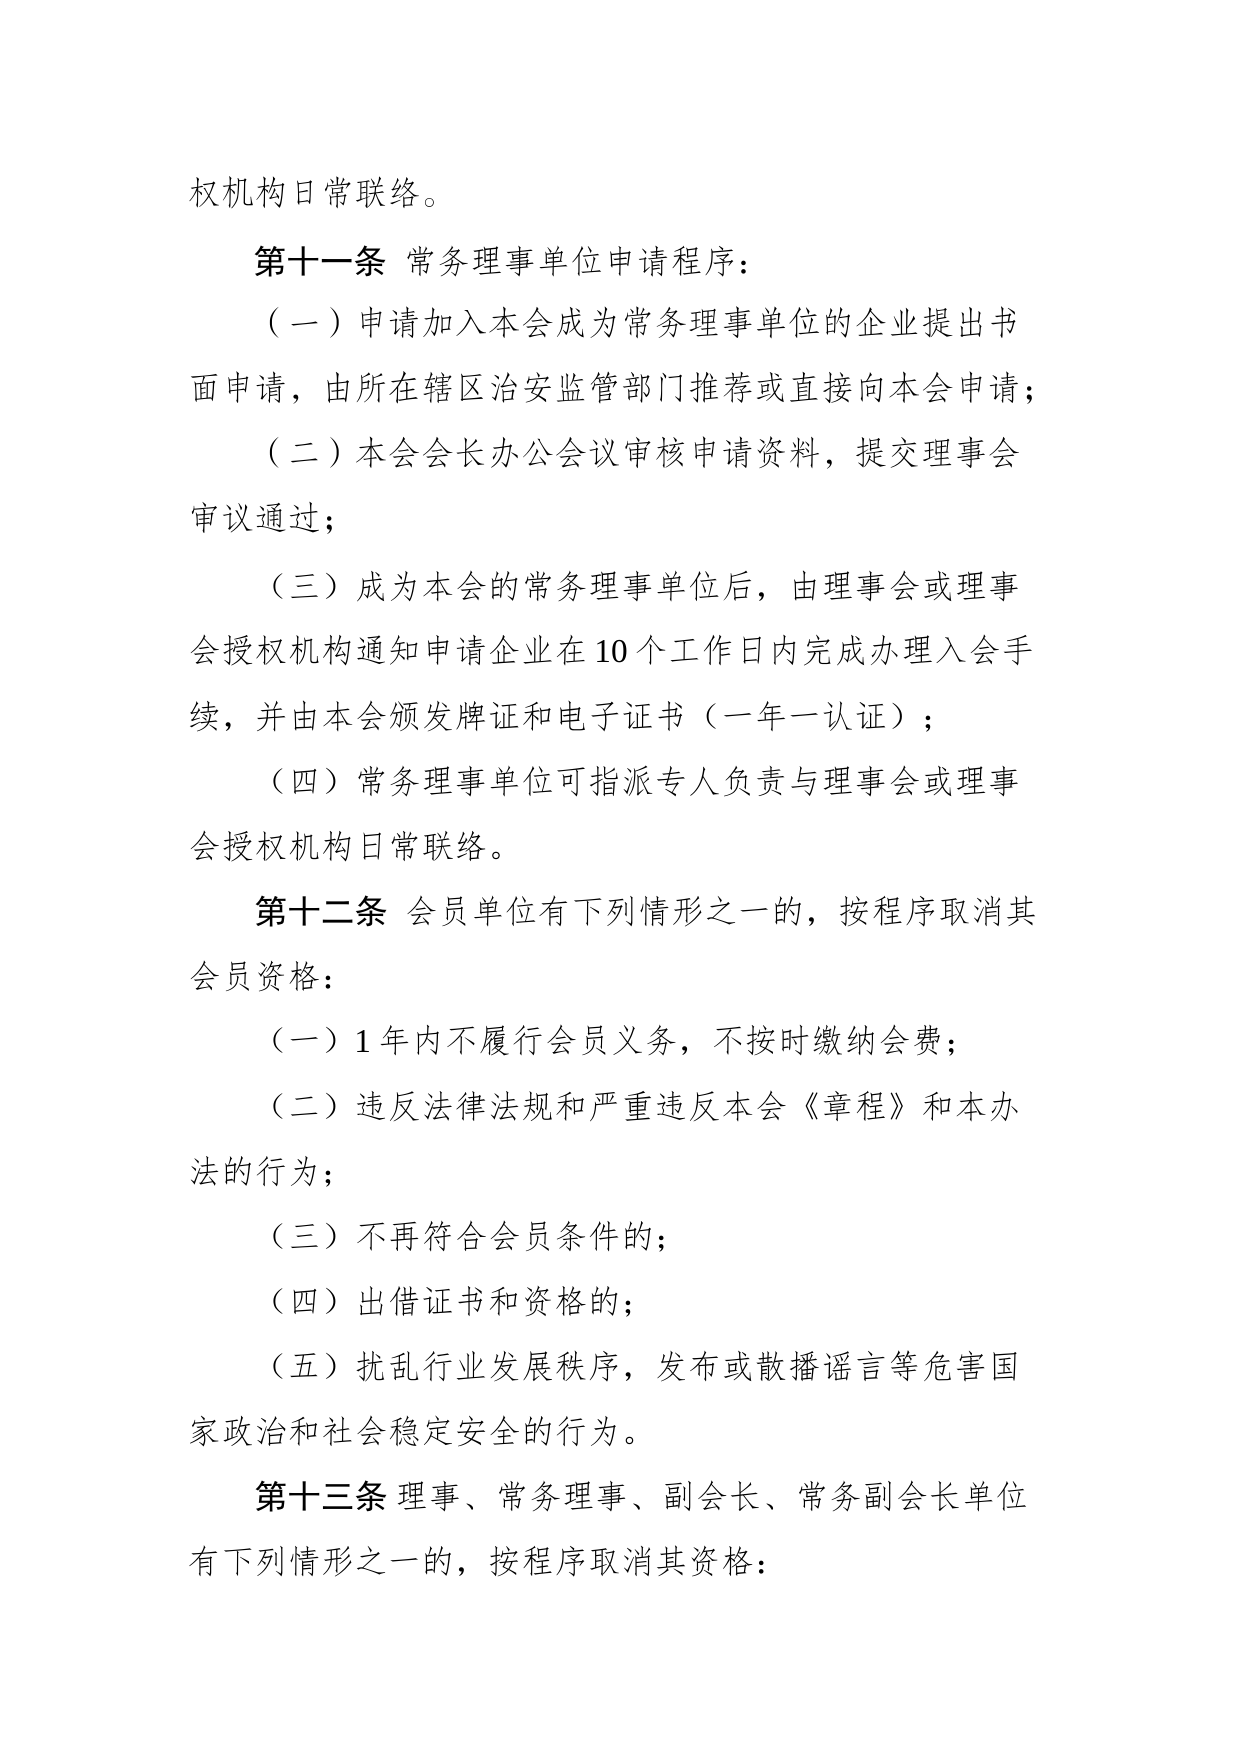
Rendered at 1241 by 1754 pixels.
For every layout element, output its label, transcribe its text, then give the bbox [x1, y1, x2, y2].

text （五）扰乱行业发展秩序，发布或散播谣言等危害国家政治和社会稳定安全的行为。 [187, 1332, 1053, 1462]
text （四）常务理事单位可指派专人负责与理事会或理事会授权机构日常联络。 [187, 747, 1053, 877]
text （二）违反法律法规和严重违反本会《章程》和本办法的行为； [187, 1072, 1053, 1202]
text （一）申请加入本会成为常务理事单位的企业提出书面申请，由所在辖区治安监管部门推荐或直接向本会申请； [187, 292, 1053, 422]
text （二）本会会长办公会议审核申请资料，提交理事会审议通过； [187, 422, 1053, 552]
text （三）不再符合会员条件的； [187, 1202, 1053, 1267]
text 第十三条 理事、常务理事、副会长、常务副会长单位有下列情形之一的，按程序取消其资格： [187, 1462, 1053, 1592]
text （四）出借证书和资格的； [187, 1267, 1053, 1332]
text 第十二条 会员单位有下列情形之一的，按程序取消其会员资格： [187, 877, 1053, 1007]
text （一）1年内不履行会员义务，不按时缴纳会费； [187, 1007, 1053, 1072]
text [187, 162, 1053, 227]
text （三）成为本会的常务理事单位后，由理事会或理事会授权机构通知申请企业在10个工作日内完成办理入会手续，并由本会颁发牌证和电子证书（一年一认证）； [187, 552, 1053, 747]
text 第十一条 常务理事单位申请程序： [253, 227, 1053, 292]
